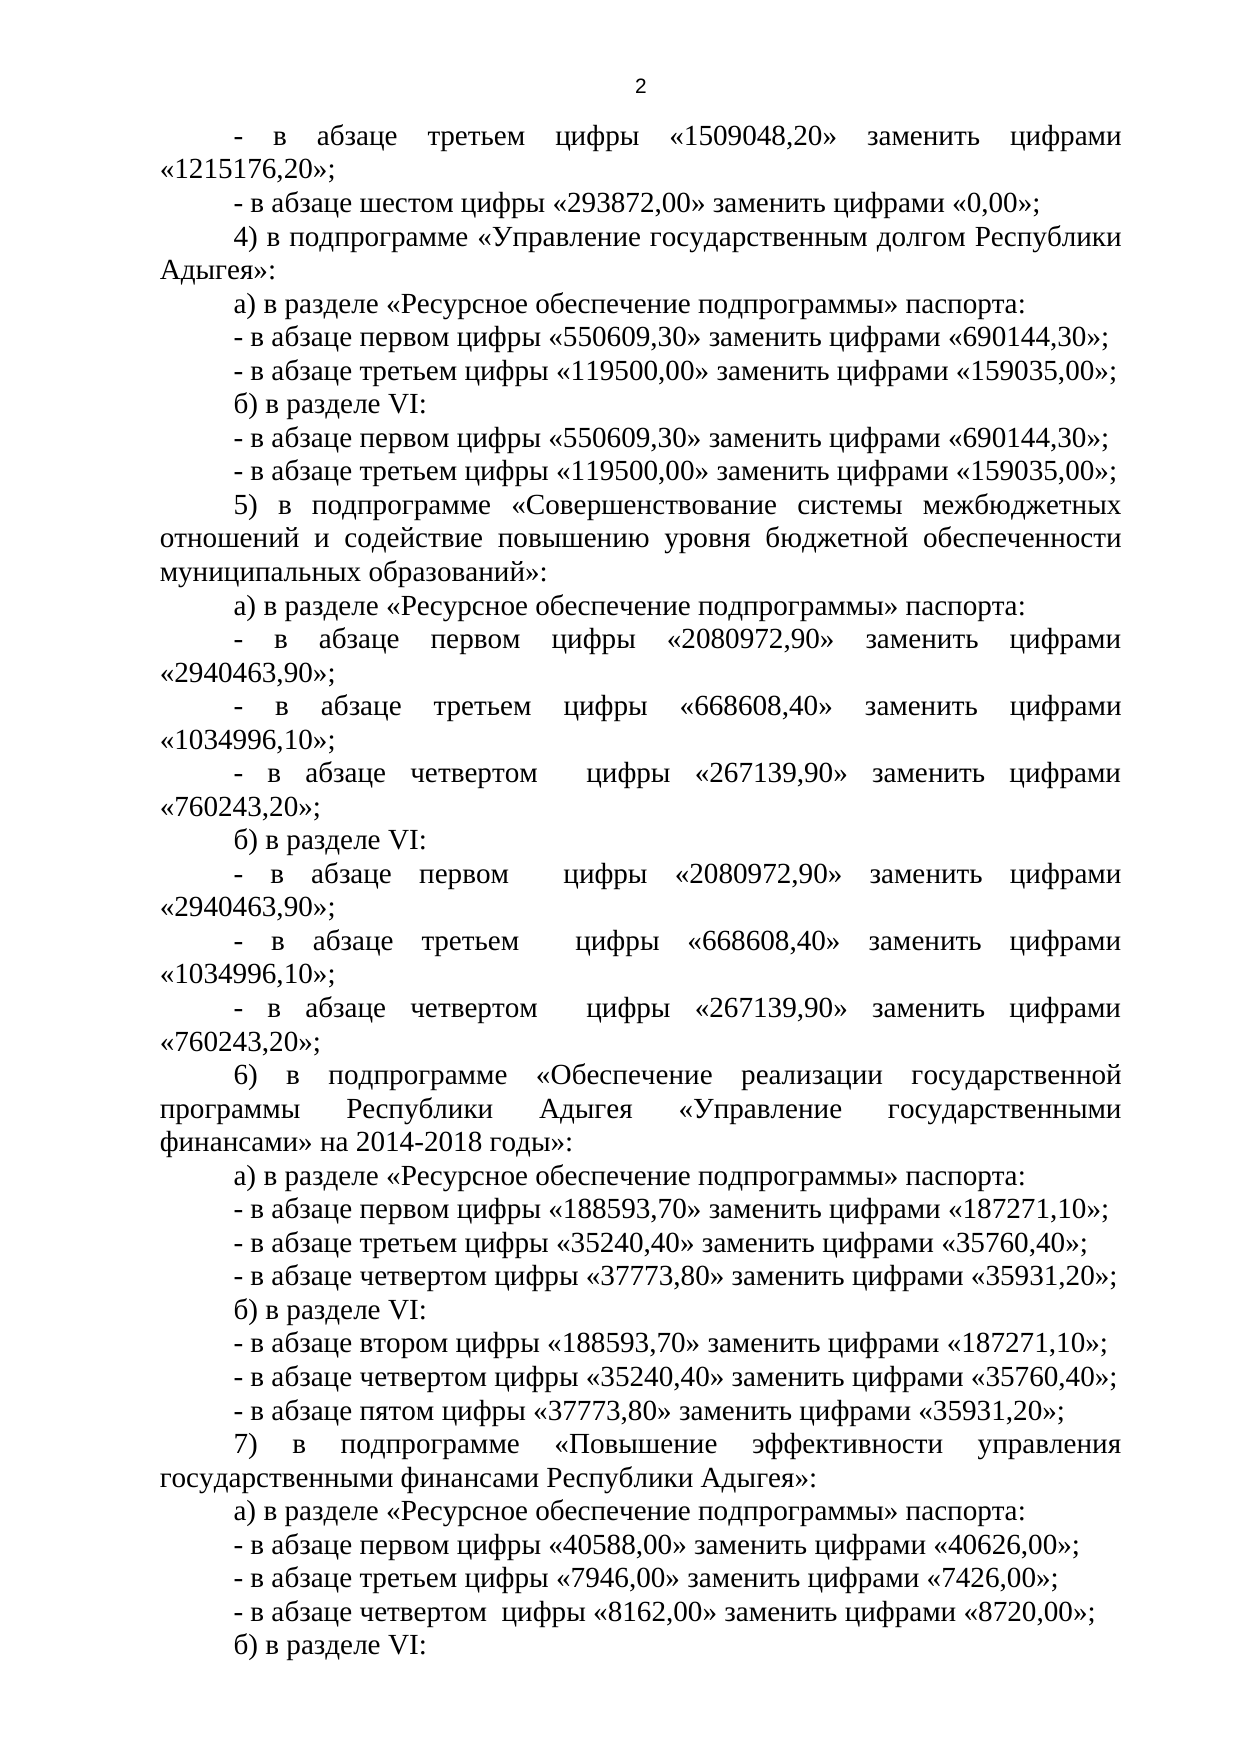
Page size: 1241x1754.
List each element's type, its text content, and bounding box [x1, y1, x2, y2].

text - в абзаце шестом цифры «293872,00» заменить цифрами «0,00»; [159, 185, 1122, 219]
text - в абзаце третьем цифры «35240,40» заменить цифрами «35760,40»; [159, 1225, 1122, 1258]
text - в абзаце первом цифры «550609,30» заменить цифрами «690144,30»; [159, 420, 1122, 453]
text б) в разделе VI: [159, 1292, 1122, 1326]
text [159, 1560, 1122, 1594]
text 6) в подпрограмме «Обеспечение реализации государственной программы Республики Адыгея «Управление государственными финансами» на 2014-2018 годы»: [159, 1057, 1122, 1158]
text - в абзаце первом цифры «2080972,90» заменить цифрами «2940463,90»; [159, 621, 1122, 688]
text - в абзаце четвертом цифры «37773,80» заменить цифрами «35931,20»; [159, 1258, 1122, 1292]
text - в абзаце третьем цифры «119500,00» заменить цифрами «159035,00»; [159, 453, 1122, 487]
text - в абзаце первом цифры «188593,70» заменить цифрами «187271,10»; [159, 1191, 1122, 1225]
text а) в разделе «Ресурсное обеспечение подпрограммы» паспорта: [159, 1158, 1122, 1191]
text - в абзаце третьем цифры «1509048,20» заменить цифрами «1215176,20»; [159, 118, 1122, 185]
text - в абзаце четвертом цифры «267139,90» заменить цифрами «760243,20»; [159, 990, 1122, 1057]
text - в абзаце третьем цифры «119500,00» заменить цифрами «159035,00»; [159, 353, 1122, 386]
text - в абзаце третьем цифры «668608,40» заменить цифрами «1034996,10»; [159, 923, 1122, 990]
text - в абзаце третьем цифры «668608,40» заменить цифрами «1034996,10»; [159, 688, 1122, 755]
text - в абзаце втором цифры «188593,70» заменить цифрами «187271,10»; [159, 1326, 1122, 1359]
text - в абзаце четвертом цифры «267139,90» заменить цифрами «760243,20»; [159, 755, 1122, 822]
text 5) в подпрограмме «Совершенствование системы межбюджетных отношений и содействие повышению уровня бюджетной обеспеченности муниципальных образований»: [159, 487, 1122, 588]
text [159, 1594, 1122, 1627]
text б) в разделе VI: [159, 822, 1122, 856]
text - в абзаце первом цифры «2080972,90» заменить цифрами «2940463,90»; [159, 856, 1122, 923]
text б) в разделе VI: [159, 1627, 1122, 1661]
text б) в разделе VI: [159, 386, 1122, 420]
text а) в разделе «Ресурсное обеспечение подпрограммы» паспорта: [159, 286, 1122, 319]
text - в абзаце первом цифры «550609,30» заменить цифрами «690144,30»; [159, 319, 1122, 353]
text 4) в подпрограмме «Управление государственным долгом Республики Адыгея»: [159, 219, 1122, 286]
text - в абзаце четвертом цифры «35240,40» заменить цифрами «35760,40»; [159, 1359, 1122, 1393]
text а) в разделе «Ресурсное обеспечение подпрограммы» паспорта: [159, 1493, 1122, 1527]
text - в абзаце пятом цифры «37773,80» заменить цифрами «35931,20»; [159, 1393, 1122, 1426]
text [159, 1527, 1122, 1560]
text а) в разделе «Ресурсное обеспечение подпрограммы» паспорта: [159, 588, 1122, 621]
text 7) в подпрограмме «Повышение эффективности управления государственными финансами Республики Адыгея»: [159, 1426, 1122, 1493]
